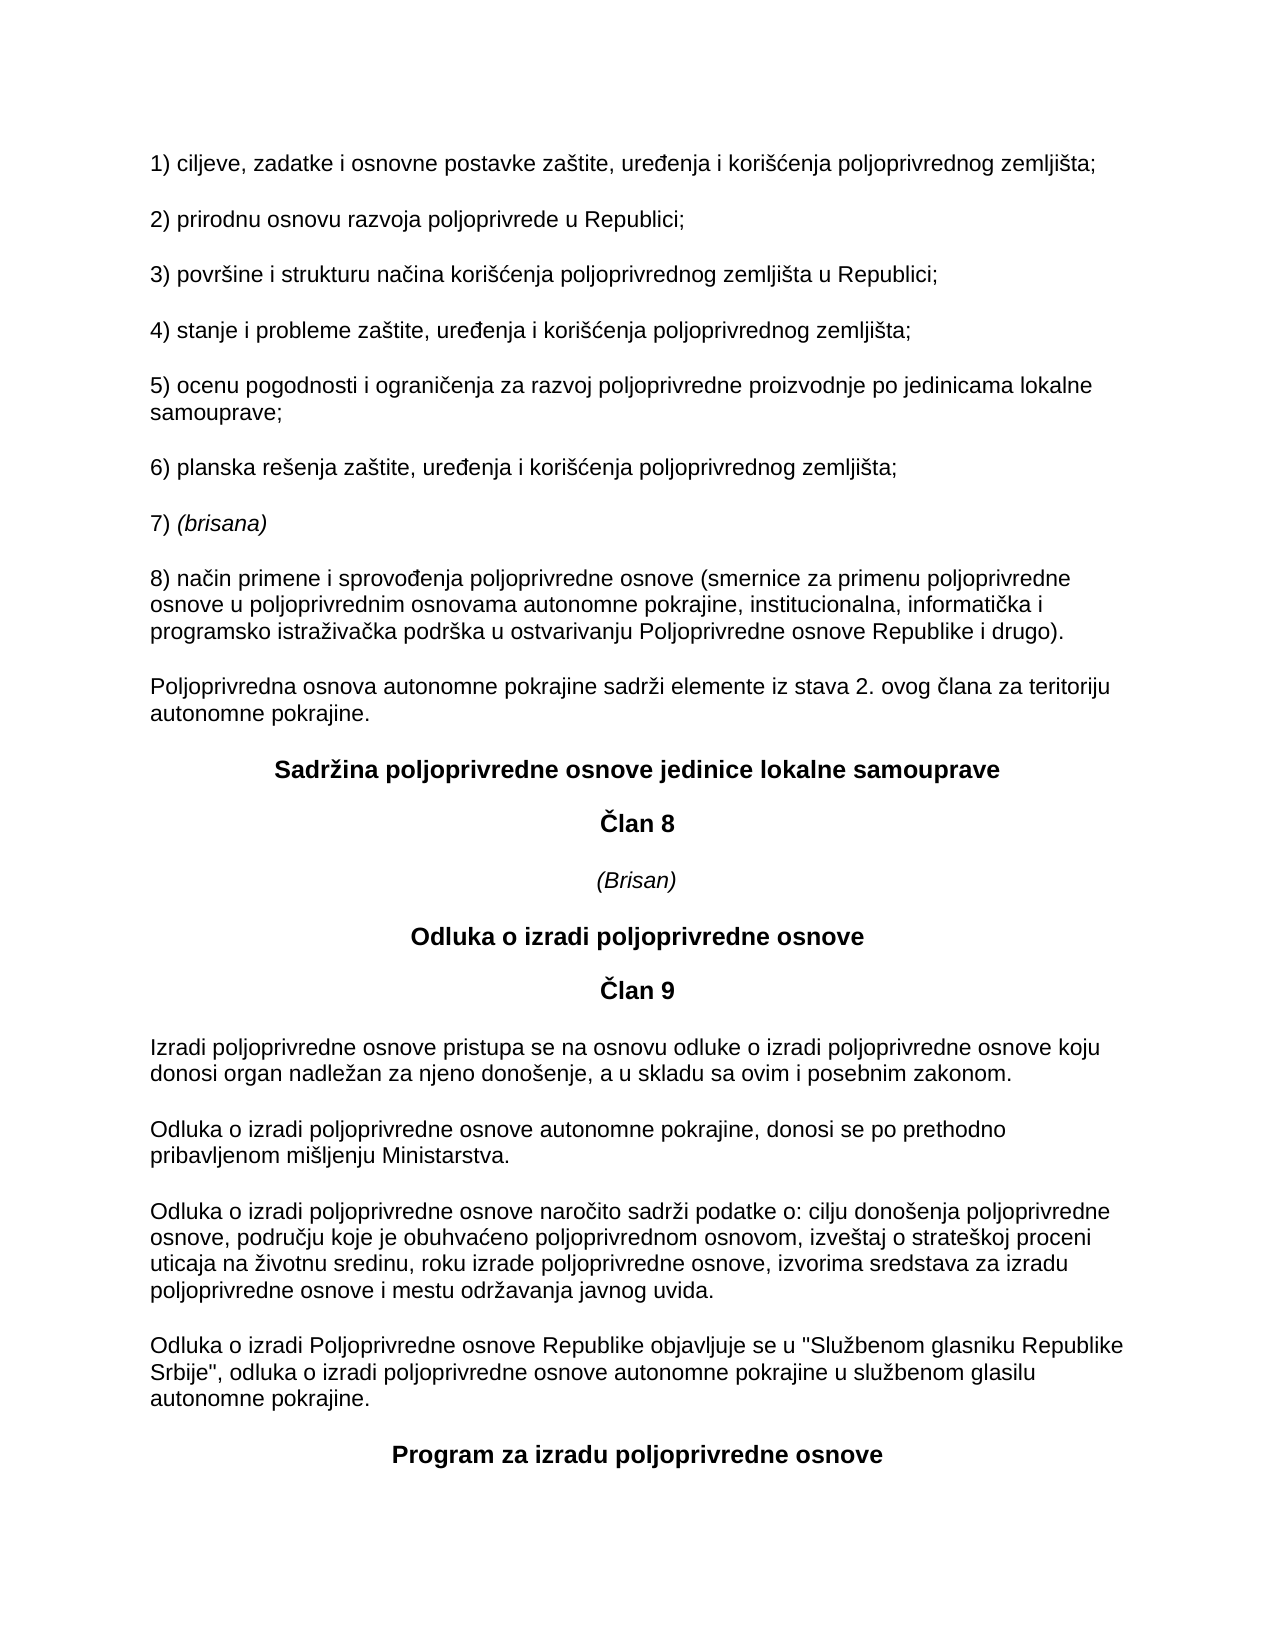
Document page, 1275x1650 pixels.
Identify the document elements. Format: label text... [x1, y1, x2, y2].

text 8) način primene i sprovođenja poljoprivredne osnove (smernice za primenu poljoprivredne osnove u poljoprivrednim osnovama autonomne pokrajine, institucionalna, informatička i programsko istraživačka podrška u ostvarivanju Poljoprivredne osnove Republike i drugo). [150, 565, 1125, 644]
text 7) (brisana) [150, 509, 1125, 536]
text Odluka o izradi poljoprivredne osnove naročito sadrži podatke o: cilju donošenja poljoprivredne osnove, području koje je obuhvaćeno poljoprivrednom osnovom, izveštaj o strateškoj proceni uticaja na životnu sredinu, roku izrade poljoprivredne osnove, izvorima sredstava za izradu poljoprivredne osnove i mestu održavanja javnog uvida. [150, 1198, 1125, 1303]
text Sadržina poljoprivredne osnove jedinice lokalne samouprave [150, 755, 1125, 784]
text 1) ciljeve, zadatke i osnovne postavke zaštite, uređenja i korišćenja poljoprivrednog zemljišta; [150, 150, 1125, 176]
text Poljoprivredna osnova autonomne pokrajine sadrži elemente iz stava 2. ovog člana za teritoriju autonomne pokrajine. [150, 673, 1125, 726]
text Izradi poljoprivredne osnove pristupa se na osnovu odluke o izradi poljoprivredne osnove koju donosi organ nadležan za njeno donošenje, a u skladu sa ovim i posebnim zakonom. [150, 1034, 1125, 1087]
text Odluka o izradi poljoprivredne osnove [150, 922, 1125, 951]
text Član 8 [150, 809, 1125, 838]
text Član 9 [150, 976, 1125, 1005]
text 5) ocenu pogodnosti i ograničenja za razvoj poljoprivredne proizvodnje po jedinicama lokalne samouprave; [150, 372, 1125, 425]
text (Brisan) [150, 867, 1125, 893]
text 3) površine i strukturu načina korišćenja poljoprivrednog zemljišta u Republici; [150, 261, 1125, 287]
text Odluka o izradi poljoprivredne osnove autonomne pokrajine, donosi se po prethodno pribavljenom mišljenju Ministarstva. [150, 1116, 1125, 1168]
text Odluka o izradi Poljoprivredne osnove Republike objavljuje se u "Službenom glasniku Republike Srbije", odluka o izradi poljoprivredne osnove autonomne pokrajine u službenom glasilu autonomne pokrajine. [150, 1332, 1125, 1411]
text 6) planska rešenja zaštite, uređenja i korišćenja poljoprivrednog zemljišta; [150, 454, 1125, 480]
text 2) prirodnu osnovu razvoja poljoprivrede u Republici; [150, 206, 1125, 232]
text 4) stanje i probleme zaštite, uređenja i korišćenja poljoprivrednog zemljišta; [150, 317, 1125, 343]
text Program za izradu poljoprivredne osnove [150, 1441, 1125, 1469]
